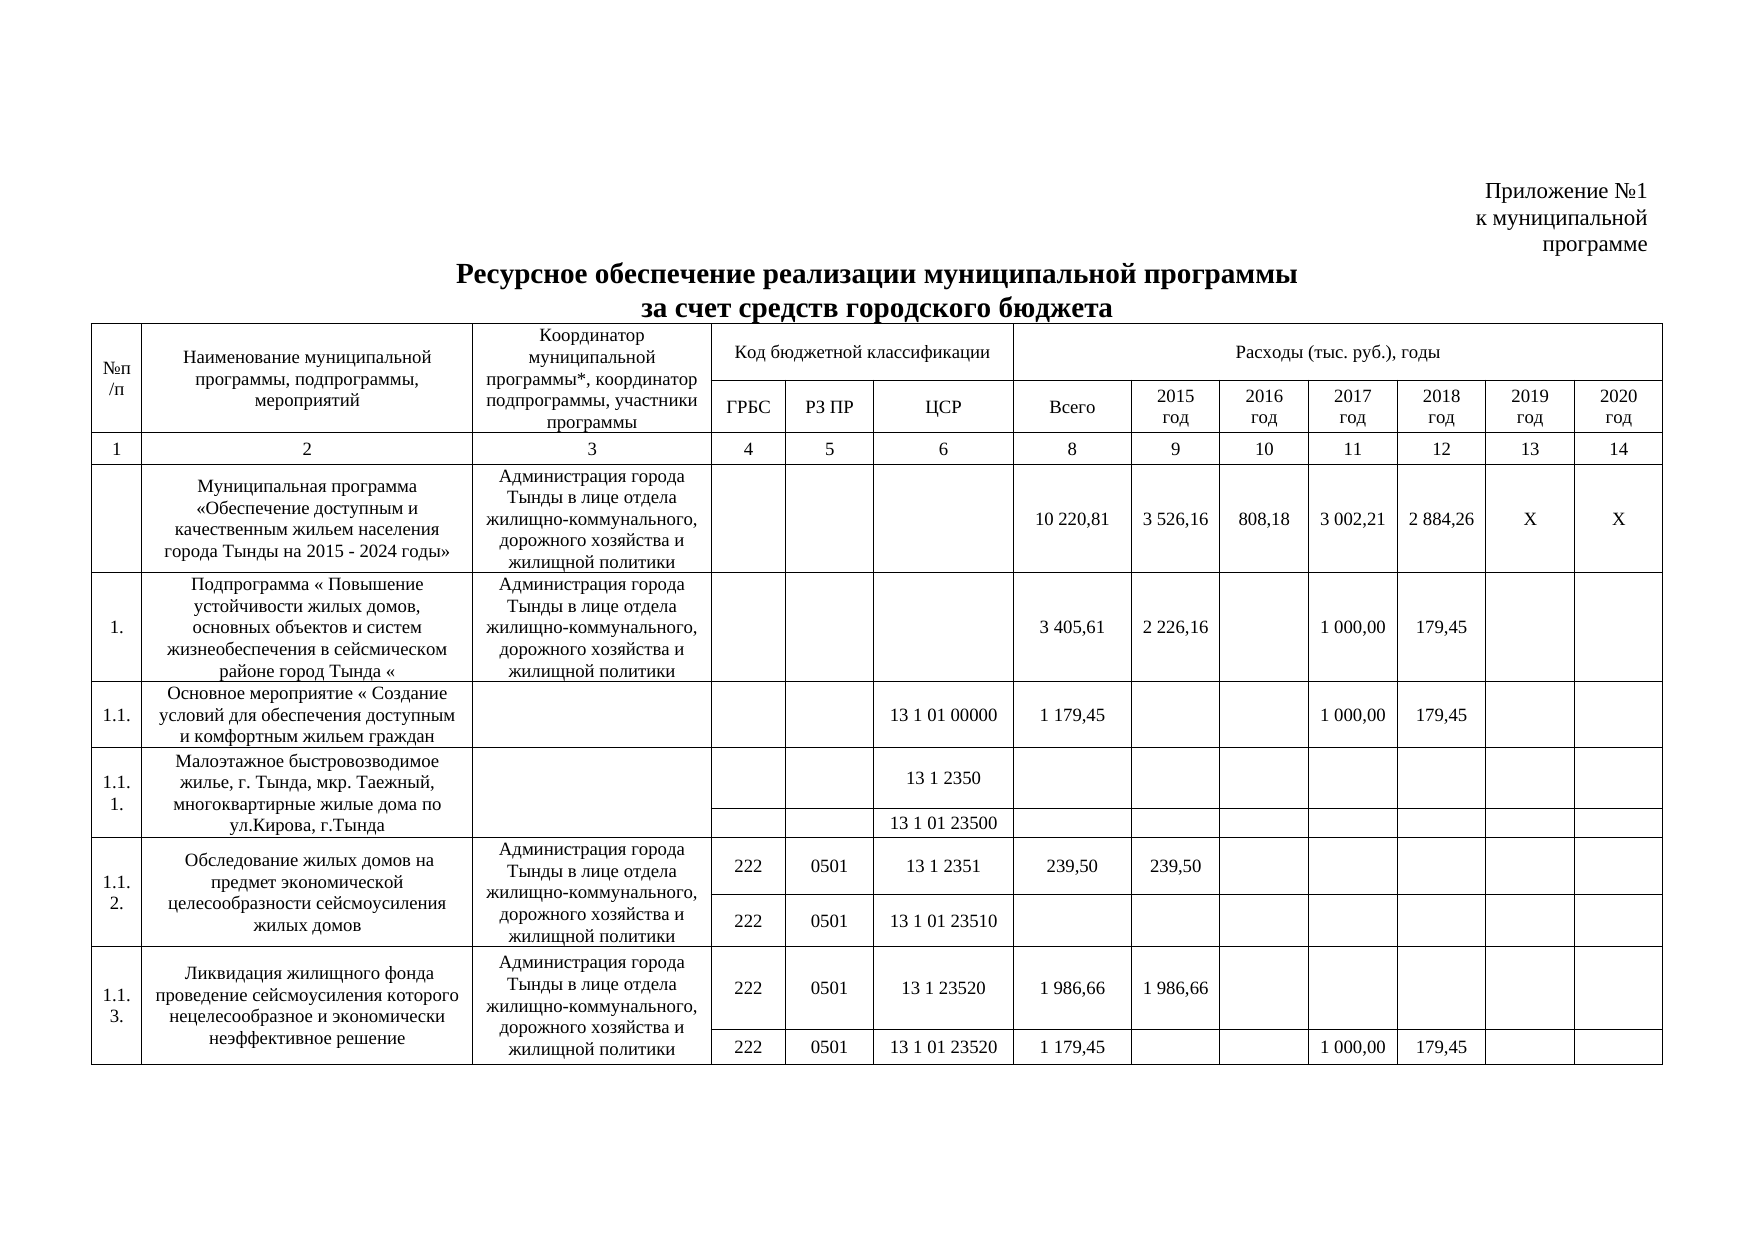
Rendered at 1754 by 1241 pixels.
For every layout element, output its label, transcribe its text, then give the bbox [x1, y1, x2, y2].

table_cell 1 000,00 [1309, 573, 1397, 681]
table_cell [473, 748, 711, 837]
table_cell 13 1 2351 [874, 838, 1013, 893]
table_cell [1575, 1030, 1662, 1064]
table_cell Обследование жилых домов на предмет экономической целесообразности сейсмоусиления жилых домов [142, 838, 472, 946]
table_cell [712, 465, 785, 572]
text программе [106, 230, 1648, 256]
table_cell 10 [1220, 433, 1308, 463]
table_cell 0501 [786, 838, 873, 893]
table_cell [786, 682, 873, 747]
table_cell [786, 573, 873, 681]
table_cell 3 002,21 [1309, 465, 1397, 572]
table_cell 179,45 [1398, 573, 1485, 681]
table_cell Администрация города Тынды в лице отдела жилищно-коммунального, дорожного хозяйства и жилищной политики [473, 838, 711, 946]
table_cell 0501 [786, 947, 873, 1029]
table_cell [473, 682, 711, 747]
table_cell [1486, 748, 1574, 808]
table_cell 13 1 01 00000 [874, 682, 1013, 747]
table_cell [1486, 573, 1574, 681]
table_header Код бюджетной классификации [712, 324, 1013, 379]
table_cell 6 [874, 433, 1013, 463]
table_cell 239,50 [1014, 838, 1131, 893]
table_cell [1014, 895, 1131, 946]
table_cell [712, 809, 785, 837]
table_cell [1398, 895, 1485, 946]
table_cell 222 [712, 895, 785, 946]
table_header Координатор муниципальной программы*, координатор подпрограммы, участники программы [473, 324, 711, 432]
text Ресурсное обеспечение реализации муниципальной программы [106, 256, 1648, 290]
table_cell 239,50 [1132, 838, 1219, 893]
table_cell 2020 год [1575, 381, 1662, 432]
table_header Расходы (тыс. руб.), годы [1014, 324, 1662, 379]
table_cell 3 526,16 [1132, 465, 1219, 572]
table_cell 1 000,00 [1309, 682, 1397, 747]
table_header №п/п [92, 324, 141, 432]
table_cell РЗ ПР [786, 381, 873, 432]
table_cell 179,45 [1398, 682, 1485, 747]
table_cell [712, 573, 785, 681]
table_cell 2016 год [1220, 381, 1308, 432]
table_cell [1398, 748, 1485, 808]
table_cell [1575, 748, 1662, 808]
table_cell Администрация города Тынды в лице отдела жилищно-коммунального, дорожного хозяйства и жилищной политики [473, 573, 711, 681]
table_cell 2 226,16 [1132, 573, 1219, 681]
table_cell [1486, 809, 1574, 837]
table_cell 2017 год [1309, 381, 1397, 432]
table_cell [1575, 573, 1662, 681]
table_cell 2 [142, 433, 472, 463]
table_cell 1 [92, 433, 141, 463]
table_cell 13 1 01 23510 [874, 895, 1013, 946]
table_cell 0501 [786, 895, 873, 946]
table_cell 13 1 2350 [874, 748, 1013, 808]
table_cell [1486, 682, 1574, 747]
table_cell Ликвидация жилищного фонда проведение сейсмоусиления которого нецелесообразное и экономически неэффективное решение [142, 947, 472, 1064]
table_cell Х [1486, 465, 1574, 572]
table_cell Всего [1014, 381, 1131, 432]
table_cell 2 884,26 [1398, 465, 1485, 572]
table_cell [473, 947, 711, 1064]
table_cell 222 [712, 947, 785, 1029]
table_cell Администрация города Тынды в лице отдела жилищно-коммунального, дорожного хозяйства и жилищной политики [473, 465, 711, 572]
text за счет средств городского бюджета [106, 290, 1648, 323]
table_cell 1.1. [92, 682, 141, 747]
table_cell [1220, 895, 1308, 946]
table_cell [786, 465, 873, 572]
table_cell [1575, 682, 1662, 747]
table_cell [1398, 838, 1485, 893]
table_cell [1132, 809, 1219, 837]
table_cell [1486, 1030, 1574, 1064]
table_cell [1132, 895, 1219, 946]
table_cell 1. [92, 573, 141, 681]
table_cell 2015 год [1132, 381, 1219, 432]
table_cell 3 405,61 [1014, 573, 1131, 681]
table_cell 1.1.1. [92, 748, 141, 837]
table_cell ЦСР [874, 381, 1013, 432]
table_cell 2018 год [1398, 381, 1485, 432]
table_cell 14 [1575, 433, 1662, 463]
table_cell [874, 465, 1013, 572]
table_cell Малоэтажное быстровозводимое жилье, г. Тында, мкр. Таежный, многоквартирные жилые дома по ул.Кирова, г.Тында [142, 748, 472, 837]
table_cell [1398, 947, 1485, 1029]
table_cell [874, 573, 1013, 681]
table_cell 8 [1014, 433, 1131, 463]
table_cell [1220, 838, 1308, 893]
table_cell 5 [786, 433, 873, 463]
table_header Наименование муниципальной программы, подпрограммы, мероприятий [142, 324, 472, 432]
table_cell 1 179,45 [1014, 682, 1131, 747]
table_cell [1486, 947, 1574, 1029]
table_cell 1.1.2. [92, 838, 141, 946]
table_cell [1220, 682, 1308, 747]
table_cell 1 179,45 [1014, 1030, 1131, 1064]
table_cell [1220, 748, 1308, 808]
table_cell 222 [712, 838, 785, 893]
table_cell Основное мероприятие « Создание условий для обеспечения доступным и комфортным жильем граждан [142, 682, 472, 747]
text Приложение №1 [106, 177, 1648, 203]
table_cell [1309, 947, 1397, 1029]
table_cell [1220, 947, 1308, 1029]
table_cell Подпрограмма « Повышение устойчивости жилых домов, основных объектов и систем жизнеобеспечения в сейсмическом районе город Тында « [142, 573, 472, 681]
table_cell Муниципальная программа «Обеспечение доступным и качественным жильем населения города Тынды на 2015 - 2024 годы» [142, 465, 472, 572]
table_cell [1575, 838, 1662, 893]
table_cell 13 1 23520 [874, 947, 1013, 1029]
table_cell 222 [712, 1030, 785, 1064]
table_cell [1486, 895, 1574, 946]
text к муниципальной [106, 203, 1648, 230]
table_cell [92, 465, 141, 572]
table_cell Х [1575, 465, 1662, 572]
table_cell [1132, 1030, 1219, 1064]
table_cell 3 [473, 433, 711, 463]
table_cell ГРБС [712, 381, 785, 432]
table_cell [1132, 682, 1219, 747]
table_cell 1 000,00 [1309, 1030, 1397, 1064]
table_cell 12 [1398, 433, 1485, 463]
table_cell [1014, 809, 1131, 837]
table_cell 10 220,81 [1014, 465, 1131, 572]
table_cell [1014, 748, 1131, 808]
table_cell 1 986,66 [1014, 947, 1131, 1029]
table_cell 1.1.3. [92, 947, 141, 1064]
table_cell [712, 748, 785, 808]
table_cell [1220, 1030, 1308, 1064]
table_cell [1309, 748, 1397, 808]
table_cell [1486, 838, 1574, 893]
table_cell 13 [1486, 433, 1574, 463]
table_cell 0501 [786, 1030, 873, 1064]
table_cell [1575, 809, 1662, 837]
table_cell [1575, 947, 1662, 1029]
table_cell 1 986,66 [1132, 947, 1219, 1029]
table_cell [1309, 895, 1397, 946]
table_cell [786, 748, 873, 808]
table_cell [712, 682, 785, 747]
table_cell [1220, 573, 1308, 681]
table_cell 11 [1309, 433, 1397, 463]
table_cell [1575, 895, 1662, 946]
table_cell [1220, 809, 1308, 837]
table_cell 13 1 01 23500 [874, 809, 1013, 837]
table_cell [1309, 838, 1397, 893]
table_cell [1309, 809, 1397, 837]
table_cell 179,45 [1398, 1030, 1485, 1064]
table_cell 2019 год [1486, 381, 1574, 432]
table_cell 9 [1132, 433, 1219, 463]
table_cell 808,18 [1220, 465, 1308, 572]
table_cell [786, 809, 873, 837]
table_cell [1132, 748, 1219, 808]
table_cell 4 [712, 433, 785, 463]
table_cell 13 1 01 23520 [874, 1030, 1013, 1064]
table_cell [1398, 809, 1485, 837]
